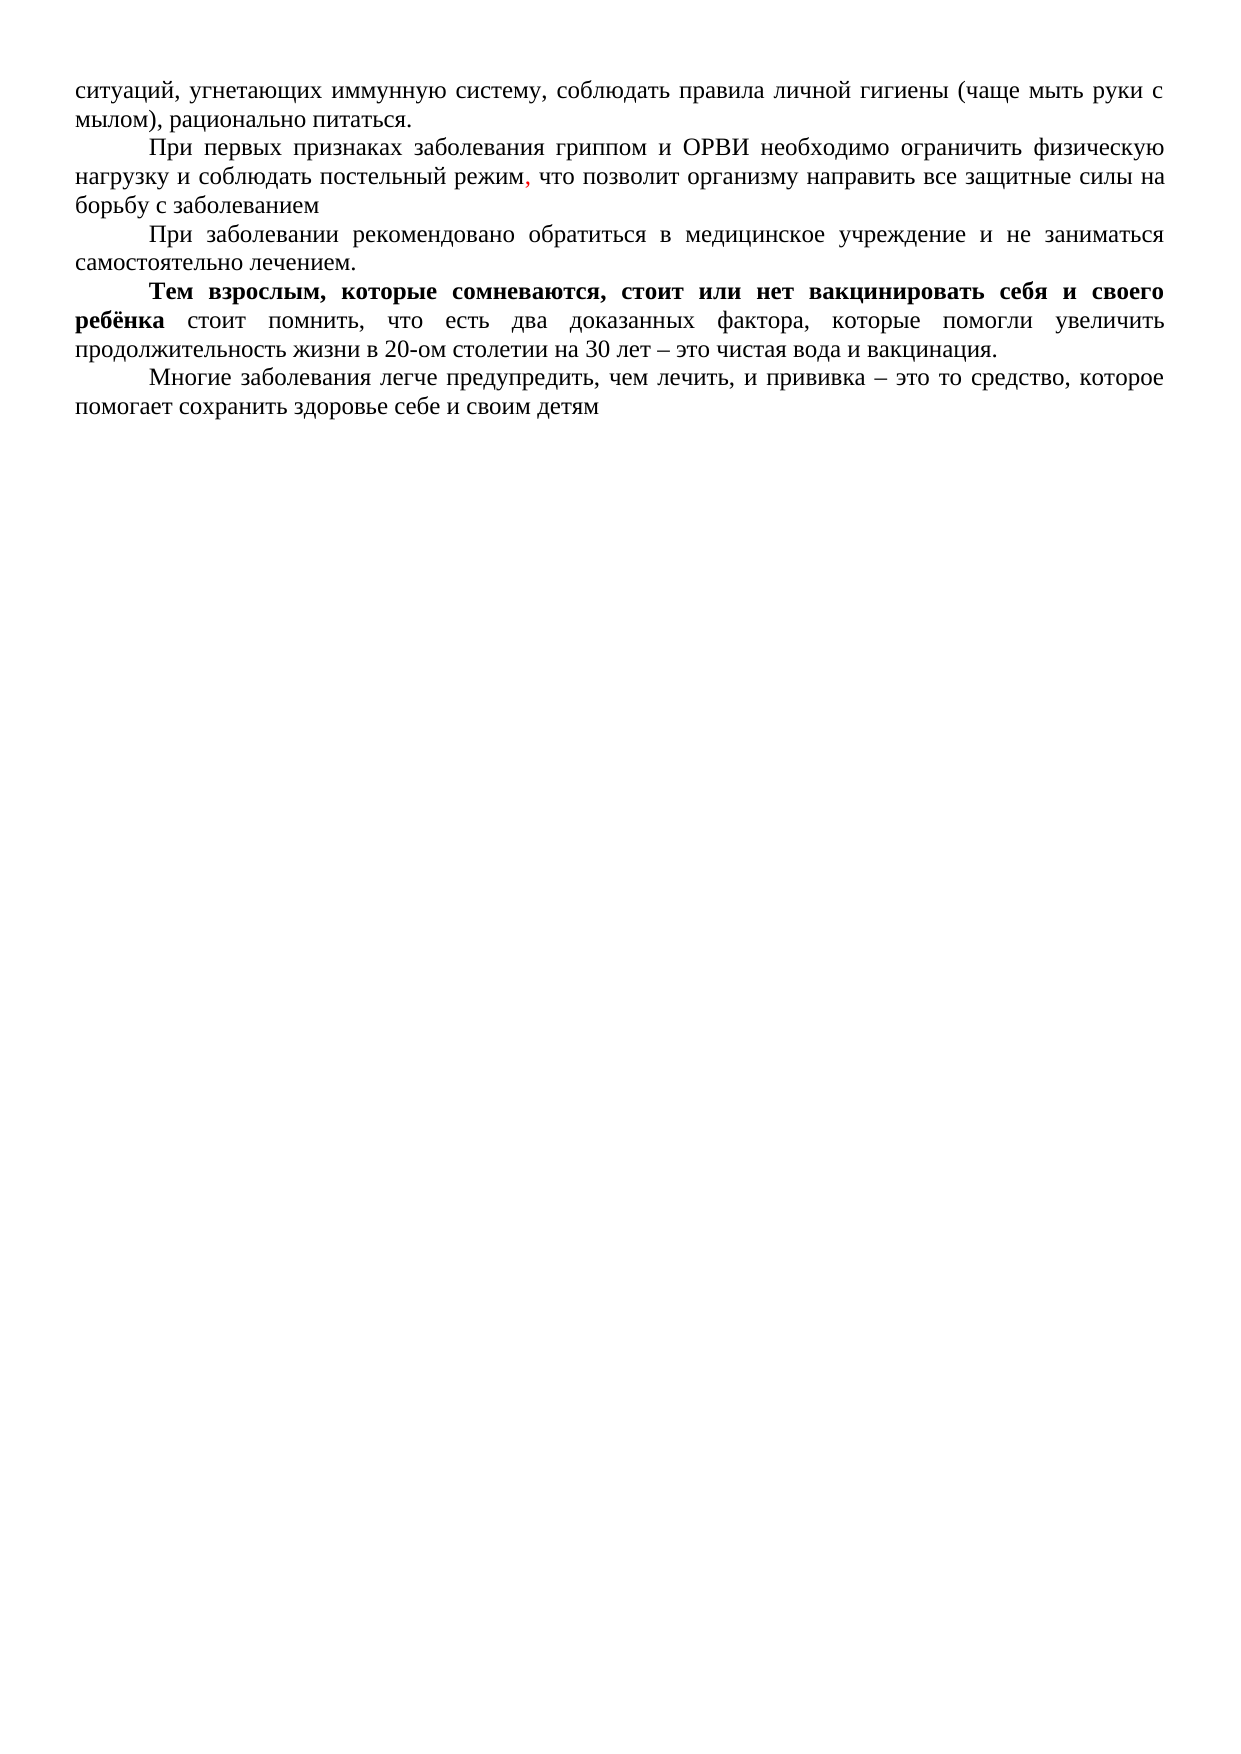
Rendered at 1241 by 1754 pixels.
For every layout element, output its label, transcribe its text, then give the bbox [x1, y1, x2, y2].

text При первых признаках заболевания гриппом и ОРВИ необходимо ограничить физическую нагрузку и соблюдать постельный режим, что позволит организму направить все защитные силы на борьбу с заболеванием [75, 132, 1165, 219]
text Многие заболевания легче предупредить, чем лечить, и прививка – это то средство, которое помогает сохранить здоровье себе и своим детям [75, 362, 1165, 420]
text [75, 75, 1165, 132]
text При заболевании рекомендовано обратиться в медицинское учреждение и не заниматься самостоятельно лечением. [75, 219, 1165, 276]
text Тем взрослым, которые сомневаются, стоит или нет вакцинировать себя и своего ребёнка стоит помнить, что есть два доказанных фактора, которые помогли увеличить продолжительность жизни в 20-ом столетии на 30 лет – это чистая вода и вакцинация. [75, 276, 1165, 362]
